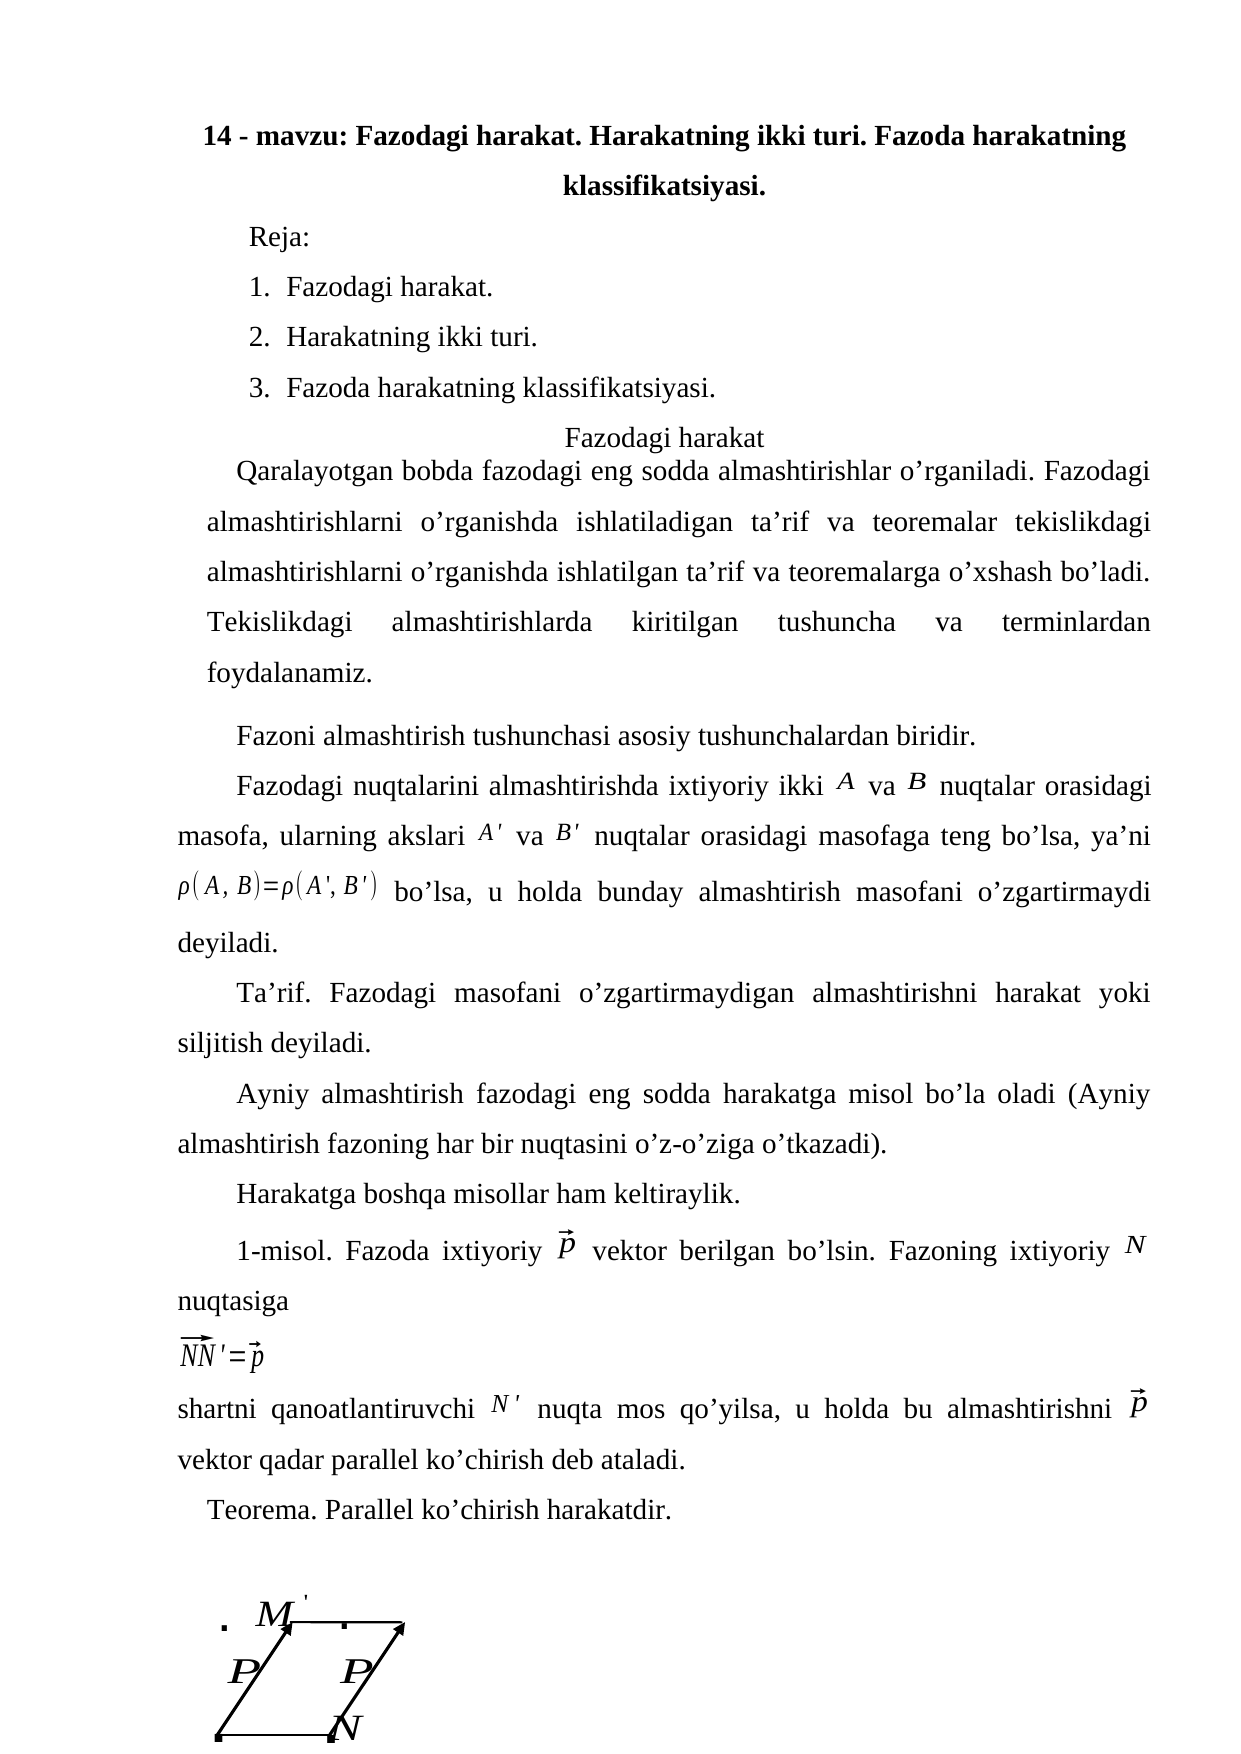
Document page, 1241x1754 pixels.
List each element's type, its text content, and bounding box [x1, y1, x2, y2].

text 14 - mavzu: Fazodagi harakat. Harakatning ikki turi. Fazoda harakatning klassifikatsiyasi. [177, 118, 1152, 202]
list Harakatning ikki turi. [248, 319, 1152, 353]
text Ta’rif. Fazodagi masofani o’zgartirmaydigan almashtirishni harakat yoki siljitish deyiladi. [177, 975, 1152, 1059]
list Fazodagi harakat. [248, 269, 1152, 303]
text Qaralayotgan bobda fazodagi eng sodda almashtirishlar o’rganiladi. Fazodagi almashtirishlarni o’rganishda ishlatiladigan ta’rif va teoremalar tekislikdagi almashtirishlarni o’rganishda ishlatilgan ta’rif va teoremalarga o’xshash bo’ladi. Tekislikdagi almashtirishlarda kiritilgan tushuncha va terminlardan foydalanamiz. [207, 453, 1152, 688]
text Teorema. Parallel ko’chirish harakatdir. [207, 1492, 1152, 1526]
text Harakatga boshqa misollar ham keltiraylik. [177, 1176, 1152, 1210]
text Fazodagi harakat [177, 420, 1152, 453]
text Reja: [177, 219, 1152, 252]
list Fazoda harakatning klassifikatsiyasi. [248, 370, 1152, 403]
text 1-misol. Fazoda ixtiyoriy vektor berilgan bo’lsin. Fazoning ixtiyoriy nuqtasiga [177, 1227, 1152, 1316]
text Fazoni almashtirish tushunchasi asosiy tushunchalardan biridir. [177, 718, 1152, 751]
text Fazodagi nuqtalarini almashtirishda ixtiyoriy ikki va nuqtalar orasidagi masofa, ularning akslari va nuqtalar orasidagi masofaga teng bo’lsa, ya’ni bo’lsa, u holda bunday almashtirish masofani o’zgartirmaydi deyiladi. [177, 768, 1152, 958]
text shartni qanoatlantiruvchi nuqta mos qo’yilsa, u holda bu almashtirishni vektor qadar parallel ko’chirish deb ataladi. [177, 1386, 1152, 1475]
text Ayniy almashtirish fazodagi eng sodda harakatga misol bo’la oladi (Ayniy almashtirish fazoning har bir nuqtasini o’z-o’ziga o’tkazadi). [177, 1076, 1152, 1160]
